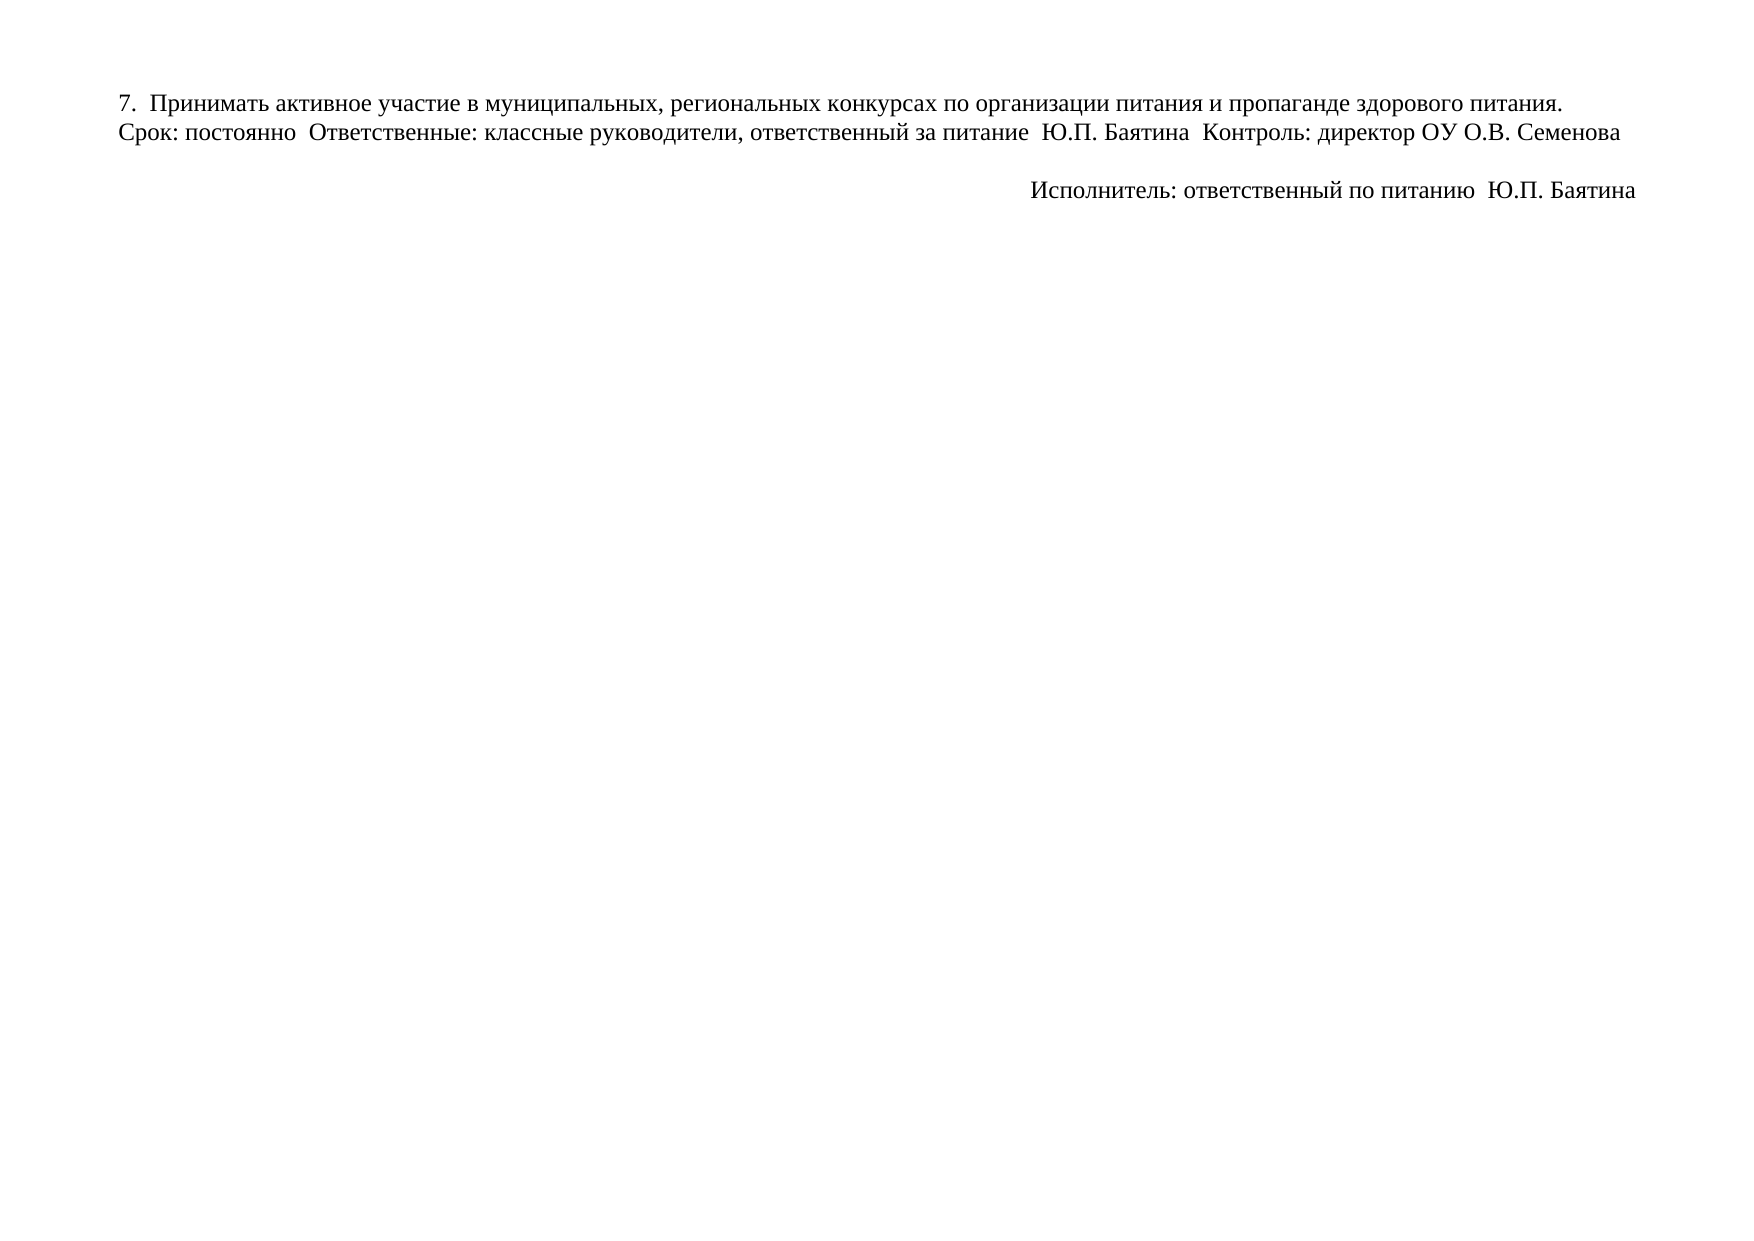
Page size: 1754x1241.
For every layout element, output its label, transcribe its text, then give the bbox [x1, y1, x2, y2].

text Исполнитель: ответственный по питанию Ю.П. Баятина [118, 175, 1636, 203]
text 7. Принимать активное участие в муниципальных, региональных конкурсах по организации питания и пропаганде здорового питания. [118, 88, 1636, 117]
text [118, 117, 1636, 146]
